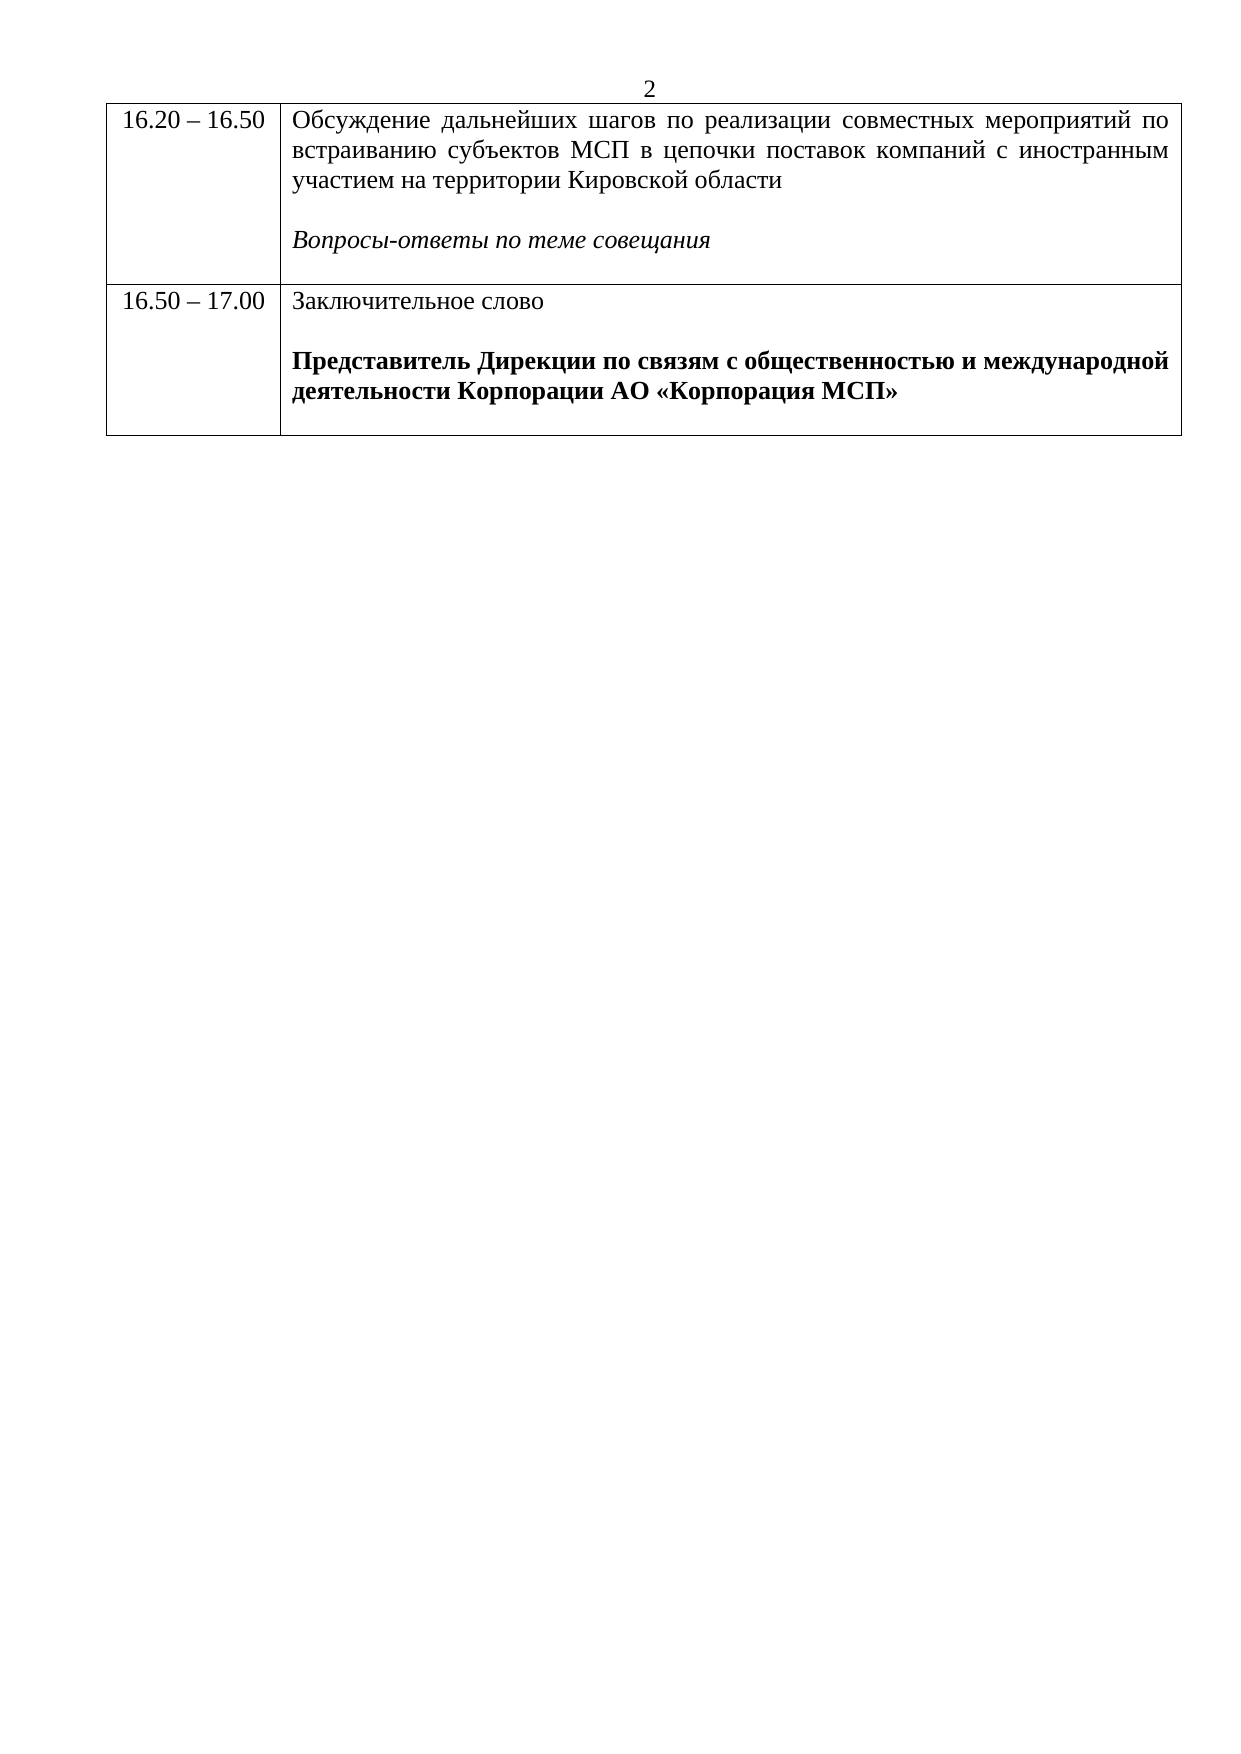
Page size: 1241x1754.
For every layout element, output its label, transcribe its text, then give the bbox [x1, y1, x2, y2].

table_cell Обсуждение дальнейших шагов по реализации совместных мероприятий по встраиванию субъектов МСП в цепочки поставок компаний с иностранным участием на территории Кировской области Вопросы-ответы по теме совещания [281, 104, 1181, 284]
table_cell Заключительное слово Представитель Дирекции по связям с общественностью и международной деятельности Корпорации АО «Корпорация МСП» [281, 285, 1181, 435]
table_cell 16.20 – 16.50 [107, 104, 280, 284]
table_cell 16.50 – 17.00 [107, 285, 280, 435]
